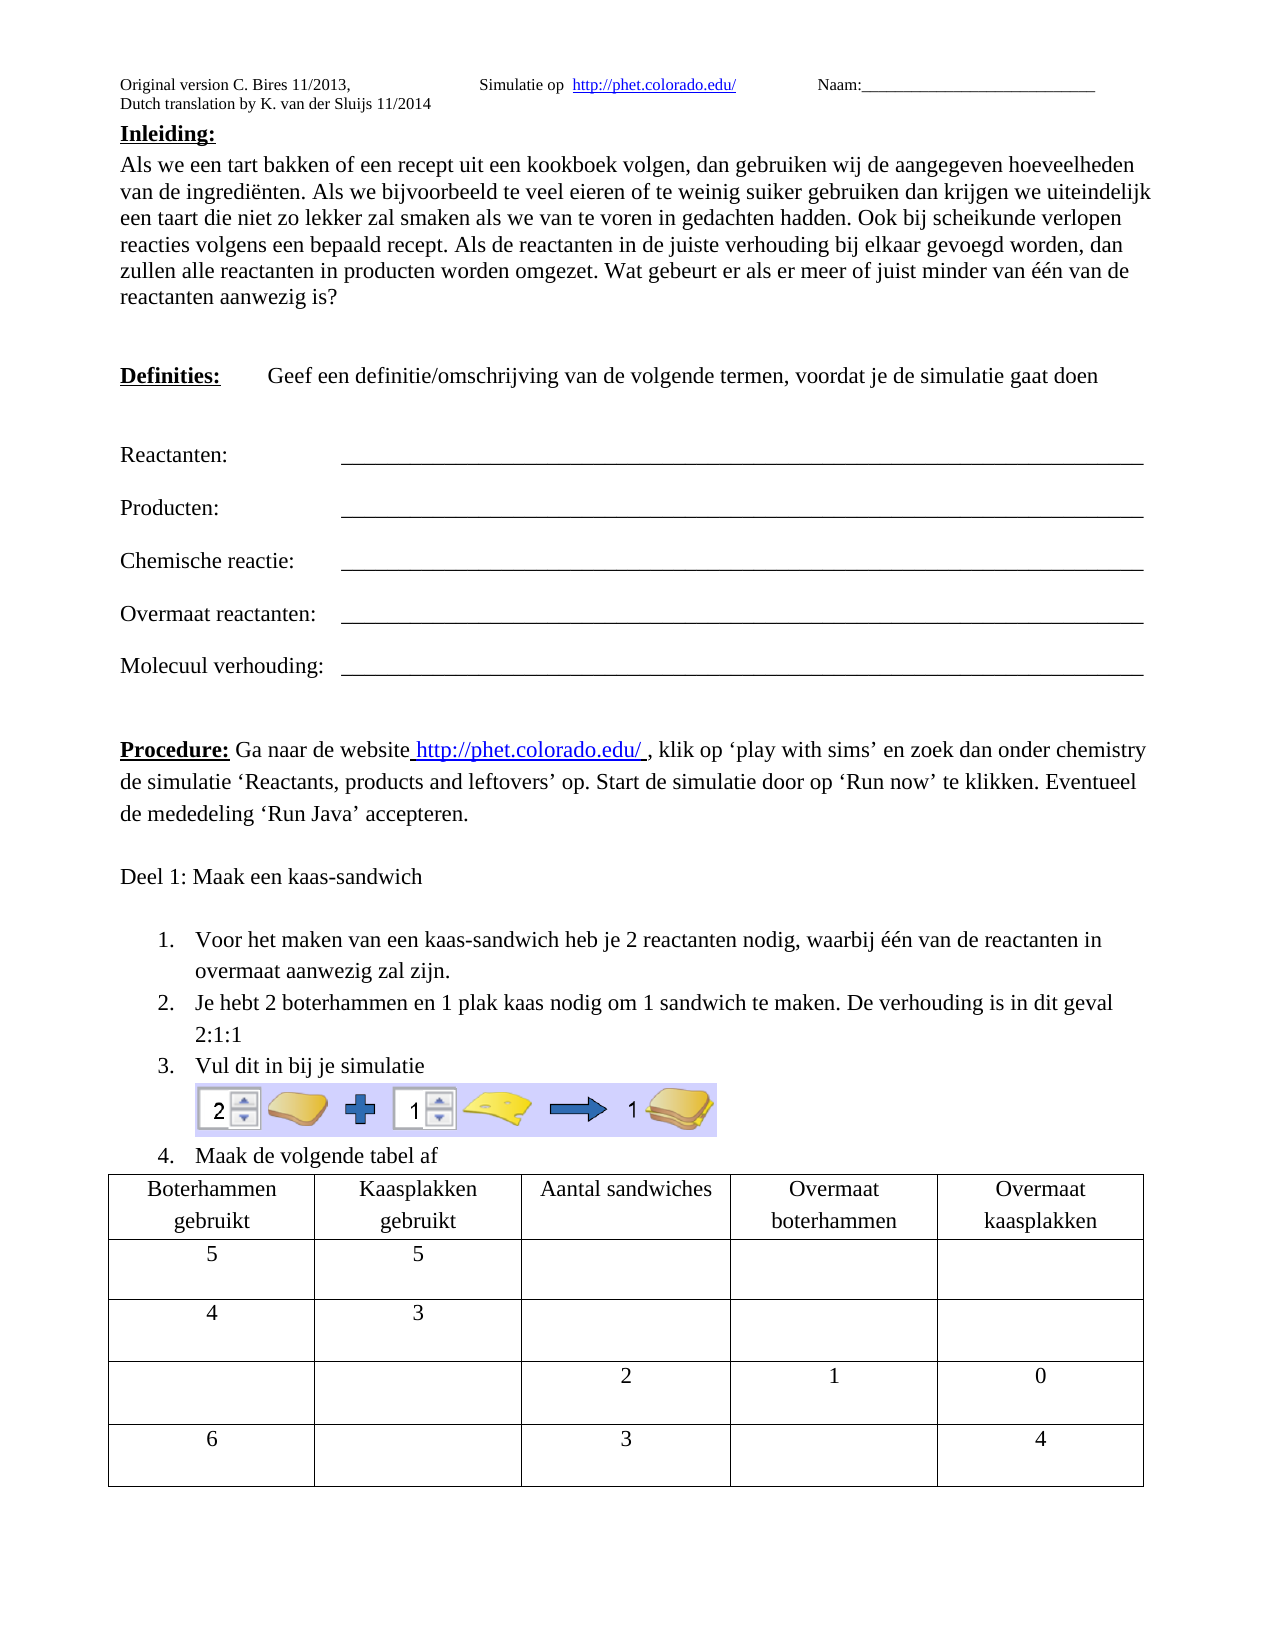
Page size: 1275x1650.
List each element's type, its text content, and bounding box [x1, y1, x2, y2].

table_cell [731, 1300, 937, 1361]
table_cell 3 [522, 1425, 730, 1486]
text Producten: ______________________________________________________________________ [120, 494, 1155, 521]
table_cell [315, 1425, 521, 1486]
table_cell [938, 1300, 1143, 1361]
table_cell 5 [109, 1240, 314, 1298]
list Vul dit in bij je simulatie [157, 1052, 1155, 1078]
text Chemische reactie: ______________________________________________________________________ [120, 547, 1155, 573]
list Voor het maken van een kaas-sandwich heb je 2 reactanten nodig, waarbij één van de reactanten in overmaat aanwezig zal zijn. [157, 926, 1155, 984]
picture [195, 1083, 717, 1137]
table_cell [522, 1240, 730, 1298]
table_cell 6 [109, 1425, 314, 1486]
text Deel 1: Maak een kaas-sandwich [120, 863, 1155, 889]
table_cell [315, 1362, 521, 1424]
table_header Aantal sandwiches [522, 1175, 730, 1239]
table_cell [522, 1300, 730, 1361]
table_header Boterhammen gebruikt [109, 1175, 314, 1239]
text Reactanten: ______________________________________________________________________ [120, 441, 1155, 468]
list Je hebt 2 boterhammen en 1 plak kaas nodig om 1 sandwich te maken. De verhouding is in dit geval 2:1:1 [157, 989, 1155, 1047]
table_cell 0 [938, 1362, 1143, 1424]
text Molecuul verhouding: ______________________________________________________________________ [120, 652, 1155, 679]
table_cell [731, 1240, 937, 1298]
table_cell 1 [731, 1362, 937, 1424]
text Inleiding: [120, 120, 1155, 146]
text Overmaat reactanten: ______________________________________________________________________ [120, 599, 1155, 626]
table_cell 4 [109, 1300, 314, 1361]
table_cell [938, 1240, 1143, 1298]
list Maak de volgende tabel af [157, 1143, 1155, 1169]
table_cell [731, 1425, 937, 1486]
table_header Kaasplakken gebruikt [315, 1175, 521, 1239]
table_cell 3 [315, 1300, 521, 1361]
table_cell [109, 1362, 314, 1424]
table_cell 2 [522, 1362, 730, 1424]
table_cell 5 [315, 1240, 521, 1298]
text Definities: Geef een definitie/omschrijving van de volgende termen, voordat je de simulatie gaat doen [120, 362, 1155, 389]
text Procedure: Ga naar de website http://phet.colorado.edu/ , klik op ‘play with sims’ en zoek dan onder chemistry de simulatie ‘Reactants, products and leftovers’ op. Start de simulatie door op ‘Run now’ te klikken. Eventueel de mededeling ‘Run Java’ accepteren. [120, 737, 1155, 826]
table_header Overmaat kaasplakken [938, 1175, 1143, 1239]
table_header Overmaat boterhammen [731, 1175, 937, 1239]
table_cell 4 [938, 1425, 1143, 1486]
text Als we een tart bakken of een recept uit een kookboek volgen, dan gebruiken wij de aangegeven hoeveelheden van de ingrediënten. Als we bijvoorbeeld te veel eieren of te weinig suiker gebruiken dan krijgen we uiteindelijk een taart die niet zo lekker zal smaken als we van te voren in gedachten hadden. Ook bij scheikunde verlopen reacties volgens een bepaald recept. Als de reactanten in de juiste verhouding bij elkaar gevoegd worden, dan zullen alle reactanten in producten worden omgezet. Wat gebeurt er als er meer of juist minder van één van de reactanten aanwezig is? [120, 152, 1155, 310]
